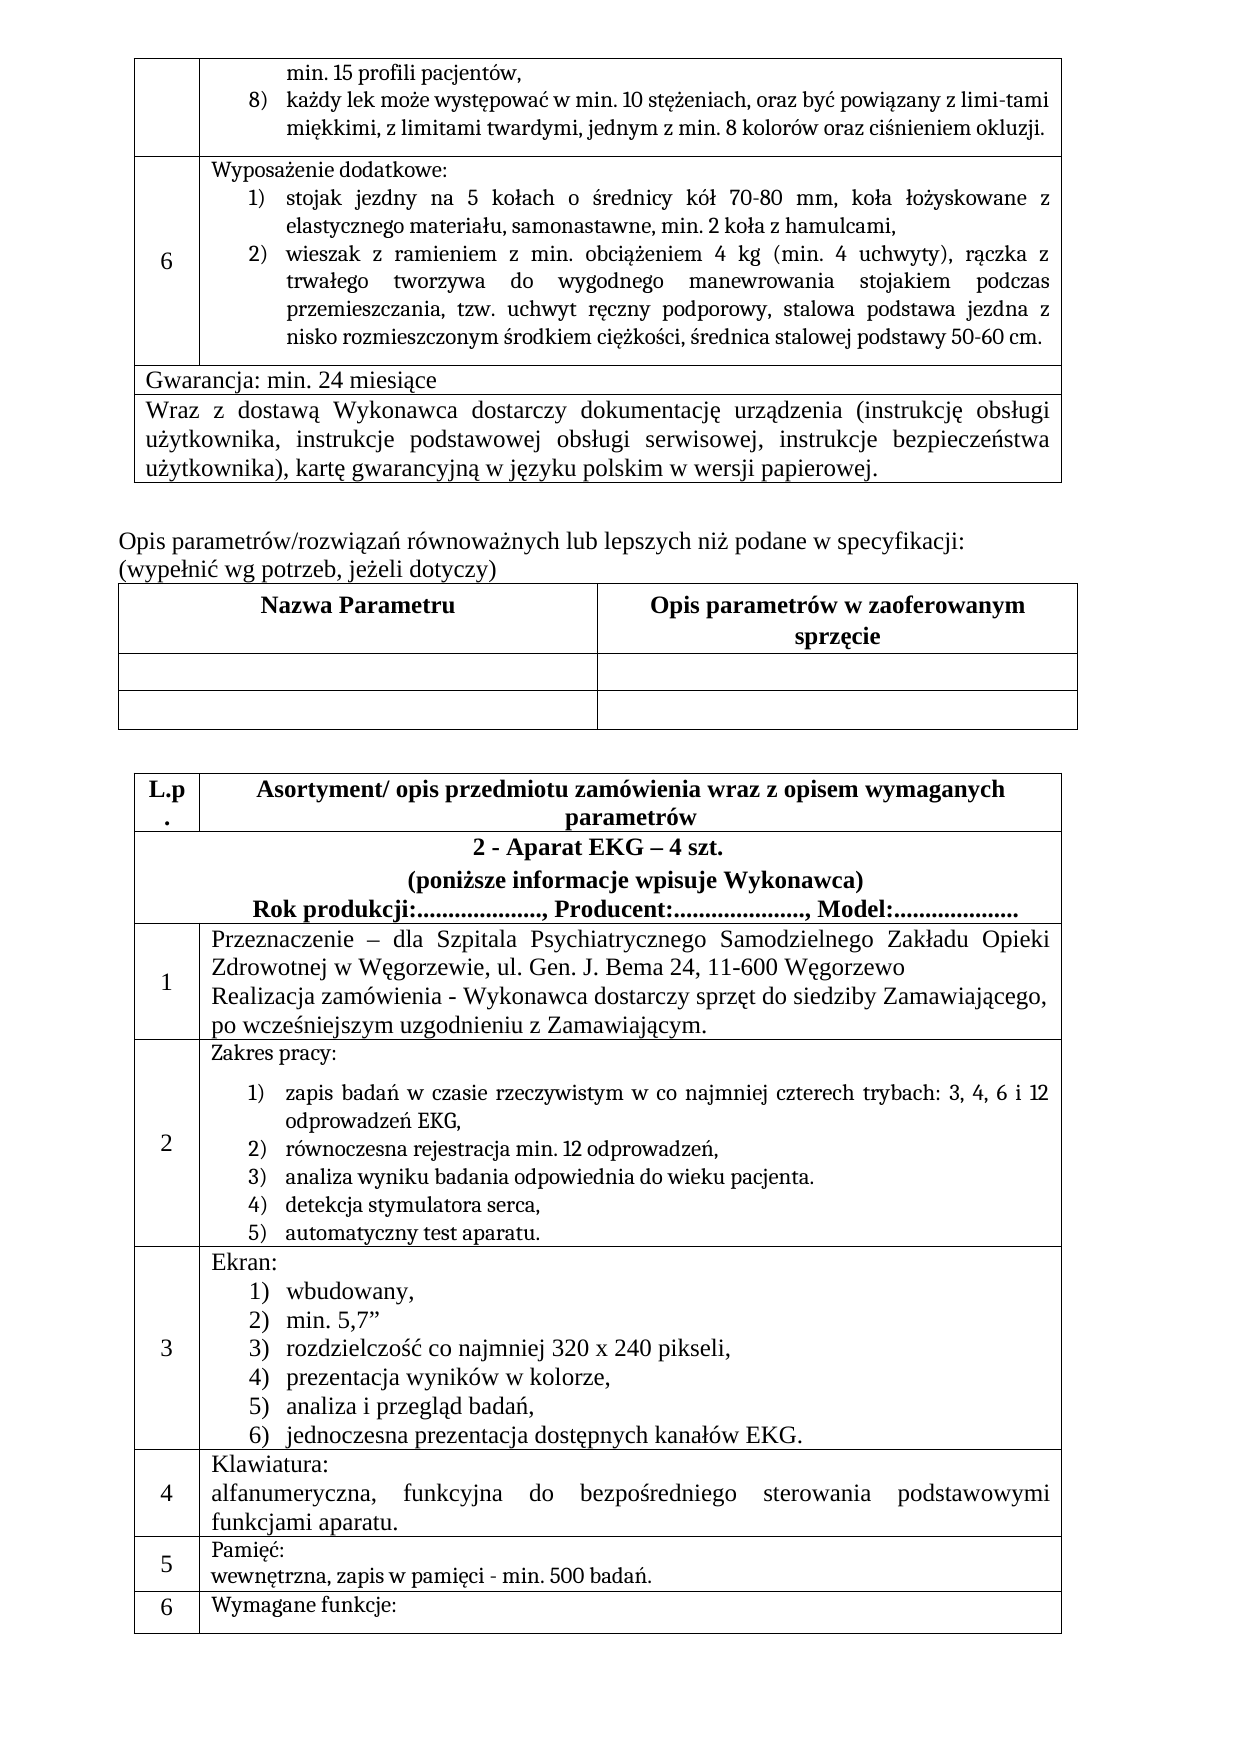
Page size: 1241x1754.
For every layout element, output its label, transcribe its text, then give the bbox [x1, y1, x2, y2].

table_cell 5 [135, 1537, 199, 1591]
table_cell [598, 691, 1077, 728]
table_header Asortyment/ opis przedmiotu zamówienia wraz z opisem wymaganych parametrów [200, 774, 1061, 831]
table_cell 5 [135, 59, 199, 156]
table_cell Ekran: wbudowany, min. 5,7” rozdzielczość co najmniej 320 x 240 pikseli, prezentacja wyników w kolorze, analiza i przegląd badań, jednoczesna prezentacja dostępnych kanałów EKG. [200, 1247, 1061, 1448]
table_cell 1 [135, 924, 199, 1039]
table_cell Wraz z dostawą Wykonawca dostarczy dokumentację urządzenia (instrukcję obsługi użytkownika, instrukcje podstawowej obsługi serwisowej, instrukcje bezpieczeństwa użytkownika), kartę gwarancyjną w języku polskim w wersji papierowej. [135, 395, 1061, 482]
table_cell Wyposażenie dodatkowe: stojak jezdny na 5 kołach o średnicy kół 70-80 mm, koła łożyskowane z elastycznego materiału, samonastawne, min. 2 koła z hamulcami, wieszak z ramieniem z min. obciążeniem 4 kg (min. 4 uchwyty), rączka z trwałego tworzywa do wygodnego manewrowania stojakiem podczas przemieszczania, tzw. uchwyt ręczny podporowy, stalowa podstawa jezdna z nisko rozmieszczonym środkiem ciężkości, średnica stalowej podstawy 50-60 cm. [200, 157, 1061, 364]
table_cell 2 - Aparat EKG – 4 szt. (poniższe informacje wpisuje Wykonawca) Rok produkcji:...................., Producent:....................., Model:.................... [135, 832, 1061, 923]
table_cell Gwarancja: min. 24 miesiące [135, 366, 1061, 394]
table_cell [200, 1592, 1061, 1632]
table_cell [598, 654, 1077, 690]
table_cell 4 [135, 1450, 199, 1536]
table_cell Zakres pracy: zapis badań w czasie rzeczywistym w co najmniej czterech trybach: 3, 4, 6 i 12 odprowadzeń EKG, równoczesna rejestracja min. 12 odprowadzeń, analiza wyniku badania odpowiednia do wieku pacjenta. detekcja stymulatora serca, automatyczny test aparatu. [200, 1040, 1061, 1246]
table_cell 2 [135, 1040, 199, 1246]
table_cell [119, 691, 597, 728]
table_cell Pamięć: wewnętrzna, zapis w pamięci - min. 500 badań. [200, 1537, 1061, 1591]
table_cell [200, 59, 1061, 156]
table_cell 6 [135, 157, 199, 364]
table_cell 6 [135, 1592, 199, 1632]
table_header Nazwa Parametru [119, 584, 597, 652]
table_cell Przeznaczenie – dla Szpitala Psychiatrycznego Samodzielnego Zakładu Opieki Zdrowotnej w Węgorzewie, ul. Gen. J. Bema 24, 11-600 Węgorzewo Realizacja zamówienia - Wykonawca dostarczy sprzęt do siedziby Zamawiającego, po wcześniejszym uzgodnieniu z Zamawiającym. [200, 924, 1061, 1039]
table_cell 3 [135, 1247, 199, 1448]
table_cell Klawiatura: alfanumeryczna, funkcyjna do bezpośredniego sterowania podstawowymi funkcjami aparatu. [200, 1450, 1061, 1536]
table_cell [119, 654, 597, 690]
table_header Opis parametrów w zaoferowanym sprzęcie [598, 584, 1077, 652]
table_header L.p. [135, 774, 199, 831]
text Opis parametrów/rozwiązań równoważnych lub lepszych niż podane w specyfikacji: (wypełnić wg potrzeb, jeżeli dotyczy) [118, 526, 1014, 583]
